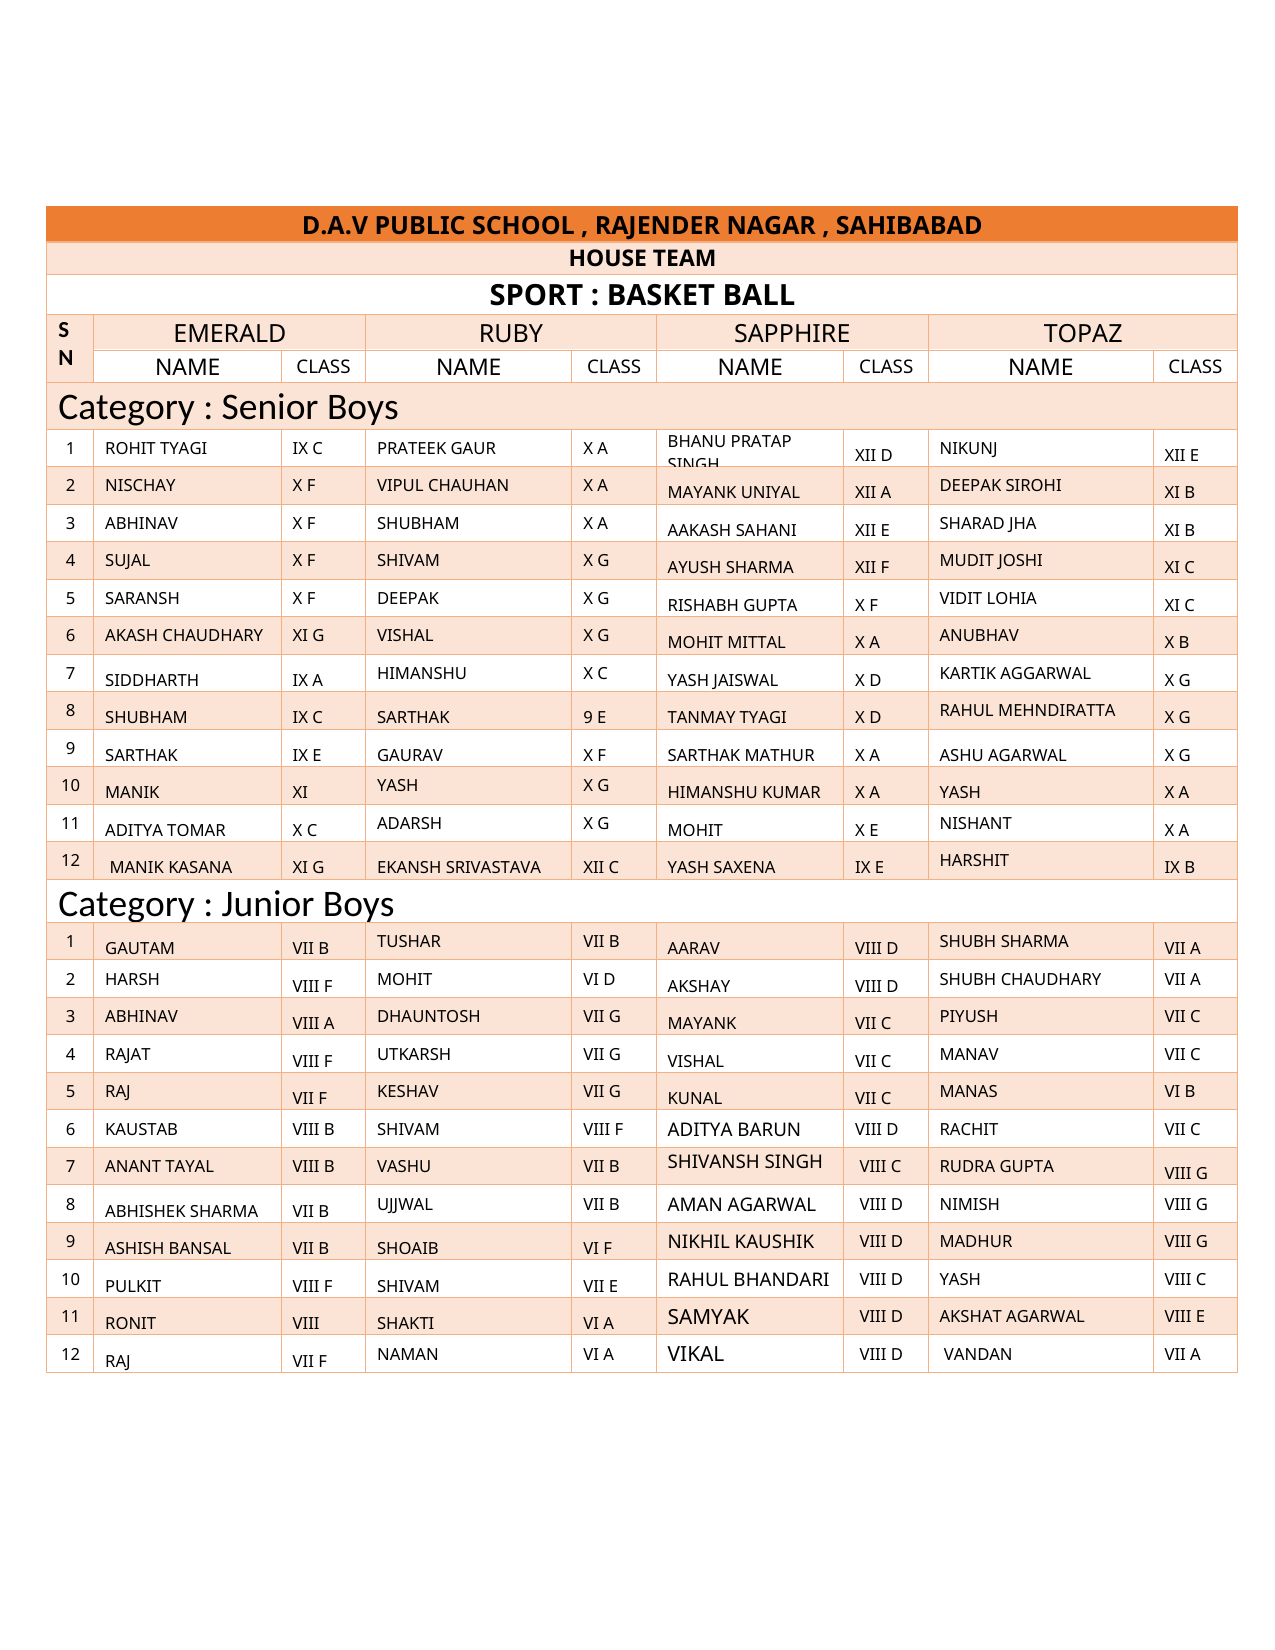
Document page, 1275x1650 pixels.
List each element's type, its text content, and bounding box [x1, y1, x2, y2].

table_cell AYUSH SHARMA [657, 542, 843, 579]
table_cell X C [572, 655, 656, 691]
table_cell SIDDHARTH [94, 655, 281, 691]
table_cell MAYANK [657, 998, 843, 1034]
table_cell X C [282, 805, 365, 841]
table_cell X F [572, 730, 656, 766]
table_cell 9 E [572, 692, 656, 729]
table_cell KAUSTAB [94, 1110, 281, 1147]
table_cell NIMISH [929, 1185, 1153, 1222]
table_cell Category : Junior Boys [47, 880, 1237, 922]
table_cell BHANU PRATAP SINGH [657, 430, 843, 466]
table_cell X D [844, 692, 928, 729]
table_cell VII A [1154, 960, 1237, 997]
table_cell VII A [1154, 923, 1237, 959]
table_cell IX C [282, 692, 365, 729]
table_cell DHAUNTOSH [366, 998, 571, 1034]
table_cell ABHISHEK SHARMA [94, 1185, 281, 1222]
table_cell VIII B [282, 1148, 365, 1184]
table_cell MAYANK UNIYAL [657, 467, 843, 504]
table_cell ADITYA BARUN [657, 1110, 843, 1147]
table_cell SARANSH [94, 580, 281, 616]
table_cell NAME [366, 351, 571, 382]
table_cell 8 [47, 692, 93, 729]
table_cell IX E [844, 842, 928, 879]
table_cell VIII A [282, 998, 365, 1034]
table_cell VIII C [844, 1148, 928, 1184]
table_cell XI [282, 767, 365, 804]
table_cell X A [1154, 767, 1237, 804]
table_cell VIII F [572, 1110, 656, 1147]
table_cell VI F [572, 1223, 656, 1259]
table_cell IX E [282, 730, 365, 766]
table_cell VI D [572, 960, 656, 997]
table_cell X F [282, 542, 365, 579]
table_cell TUSHAR [366, 923, 571, 959]
table_cell SARTHAK [366, 692, 571, 729]
table_cell X G [572, 805, 656, 841]
table_cell X B [1154, 617, 1237, 654]
table_cell MANAV [929, 1035, 1153, 1072]
table_cell HARSH [94, 960, 281, 997]
table_cell GAURAV [366, 730, 571, 766]
table_cell SHIVAM [366, 542, 571, 579]
table_cell VII B [282, 923, 365, 959]
table_cell MANIK KASANA [94, 842, 281, 879]
table_cell HOUSE TEAM [47, 243, 1237, 274]
table_cell 6 [47, 617, 93, 654]
table_cell 12 [47, 842, 93, 879]
table_cell VII B [282, 1223, 365, 1259]
table_cell VII B [572, 1185, 656, 1222]
table_cell RAJ [94, 1335, 281, 1372]
table_cell VIPUL CHAUHAN [366, 467, 571, 504]
table_cell 1 [47, 923, 93, 959]
table_cell 3 [47, 505, 93, 541]
table_cell YASH [366, 767, 571, 804]
table_cell TANMAY TYAGI [657, 692, 843, 729]
table_cell VIDIT LOHIA [929, 580, 1153, 616]
table_cell X G [572, 617, 656, 654]
table_cell HIMANSHU KUMAR [657, 767, 843, 804]
table_cell MOHIT MITTAL [657, 617, 843, 654]
table_cell X A [844, 617, 928, 654]
table_cell CLASS [1154, 351, 1237, 382]
table_cell VISHAL [657, 1035, 843, 1072]
table_cell MANAS [929, 1073, 1153, 1109]
table_cell VII C [844, 1035, 928, 1072]
table_cell ASHU AGARWAL [929, 730, 1153, 766]
table_cell CLASS [572, 351, 656, 382]
table_cell XI G [282, 617, 365, 654]
table_cell X G [572, 767, 656, 804]
table_cell XI B [1154, 467, 1237, 504]
table_cell Category : Senior Boys [47, 383, 1237, 429]
table_cell KUNAL [657, 1073, 843, 1109]
table_cell SHUBHAM [94, 692, 281, 729]
table_cell SHIVAM [366, 1110, 571, 1147]
table_cell VIII D [844, 1298, 928, 1334]
table_cell 4 [47, 1035, 93, 1072]
table_cell KARTIK AGGARWAL [929, 655, 1153, 691]
table_cell MANIK [94, 767, 281, 804]
table_cell RAHUL BHANDARI [657, 1260, 843, 1297]
table_cell VIII D [844, 1185, 928, 1222]
table_cell YASH SAXENA [657, 842, 843, 879]
table_cell HIMANSHU [366, 655, 571, 691]
table_cell X F [282, 467, 365, 504]
table_cell VIII F [282, 960, 365, 997]
table_cell RAJ [94, 1073, 281, 1109]
table_cell SUJAL [94, 542, 281, 579]
table_cell VIII E [1154, 1298, 1237, 1334]
table_cell VASHU [366, 1148, 571, 1184]
table_cell 11 [47, 1298, 93, 1334]
table_cell X A [844, 730, 928, 766]
table_cell 10 [47, 767, 93, 804]
table_cell SHUBHAM [366, 505, 571, 541]
table_cell VIII D [844, 960, 928, 997]
table_cell ASHISH BANSAL [94, 1223, 281, 1259]
table_cell NIKHIL KAUSHIK [657, 1223, 843, 1259]
table_cell 9 [47, 730, 93, 766]
table_cell KESHAV [366, 1073, 571, 1109]
table_cell NISCHAY [94, 467, 281, 504]
table_cell VIII D [844, 1223, 928, 1259]
table_cell SARTHAK MATHUR [657, 730, 843, 766]
table_cell DEEPAK [366, 580, 571, 616]
table_cell VISHAL [366, 617, 571, 654]
table_cell MUDIT JOSHI [929, 542, 1153, 579]
table_cell VI B [1154, 1073, 1237, 1109]
table_cell VIKAL [657, 1335, 843, 1372]
table_cell VI A [572, 1298, 656, 1334]
table_cell X G [572, 580, 656, 616]
table_cell X G [572, 542, 656, 579]
table_cell 6 [47, 1110, 93, 1147]
table_cell IX B [1154, 842, 1237, 879]
table_cell RUBY [366, 315, 656, 349]
table_cell UJJWAL [366, 1185, 571, 1222]
table_cell X F [282, 580, 365, 616]
table_cell X G [1154, 655, 1237, 691]
table_cell SHARAD JHA [929, 505, 1153, 541]
table_cell ABHINAV [94, 998, 281, 1034]
table_cell X A [572, 505, 656, 541]
table_cell SAPPHIRE [657, 315, 928, 349]
table_cell XII A [844, 467, 928, 504]
table_cell 1 [47, 430, 93, 466]
table_cell VII E [572, 1260, 656, 1297]
table_cell VII A [1154, 1335, 1237, 1372]
table_cell IX A [282, 655, 365, 691]
table_cell VIII B [282, 1110, 365, 1147]
table_cell VII C [844, 998, 928, 1034]
table_cell XII E [1154, 430, 1237, 466]
table_cell VIII G [1154, 1148, 1237, 1184]
table_cell YASH JAISWAL [657, 655, 843, 691]
table_cell VII C [1154, 998, 1237, 1034]
table_cell X G [1154, 730, 1237, 766]
table_cell XII F [844, 542, 928, 579]
table_cell EMERALD [94, 315, 365, 349]
table_cell VIII D [844, 1335, 928, 1372]
table_cell X A [572, 430, 656, 466]
table_cell NAMAN [366, 1335, 571, 1372]
table_cell 7 [47, 655, 93, 691]
table_cell VII F [282, 1335, 365, 1372]
table_cell XII D [844, 430, 928, 466]
table_cell VII F [282, 1073, 365, 1109]
table_cell RONIT [94, 1298, 281, 1334]
table_cell AMAN AGARWAL [657, 1185, 843, 1222]
table_cell RISHABH GUPTA [657, 580, 843, 616]
table_cell VII G [572, 1035, 656, 1072]
table_cell 2 [47, 467, 93, 504]
table_cell X E [844, 805, 928, 841]
table_cell VII B [572, 923, 656, 959]
table_cell VIII D [844, 1260, 928, 1297]
table_cell X F [282, 505, 365, 541]
table_cell VIII D [844, 1110, 928, 1147]
table_cell SPORT : BASKET BALL [47, 275, 1237, 314]
table_cell ANUBHAV [929, 617, 1153, 654]
table_cell 5 [47, 1073, 93, 1109]
table_cell X D [844, 655, 928, 691]
table_cell ADITYA TOMAR [94, 805, 281, 841]
table_cell VIII C [1154, 1260, 1237, 1297]
table_cell SN [47, 315, 93, 382]
table_cell SHIVAM [366, 1260, 571, 1297]
table_cell VII B [282, 1185, 365, 1222]
table_cell X A [1154, 805, 1237, 841]
table_cell SHAKTI [366, 1298, 571, 1334]
table_cell VII B [572, 1148, 656, 1184]
table_cell RACHIT [929, 1110, 1153, 1147]
table_cell CLASS [282, 351, 365, 382]
table_cell GAUTAM [94, 923, 281, 959]
table_cell VII G [572, 998, 656, 1034]
table_cell NAME [94, 351, 281, 382]
table_cell AKSHAT AGARWAL [929, 1298, 1153, 1334]
table_cell 9 [47, 1223, 93, 1259]
table_cell ROHIT TYAGI [94, 430, 281, 466]
table_cell X F [844, 580, 928, 616]
table_cell SHUBH SHARMA [929, 923, 1153, 959]
table_cell DEEPAK SIROHI [929, 467, 1153, 504]
table_cell VII C [1154, 1035, 1237, 1072]
table_cell RAHUL MEHNDIRATTA [929, 692, 1153, 729]
table_cell VANDAN [929, 1335, 1153, 1372]
table_cell VII C [1154, 1110, 1237, 1147]
table_cell UTKARSH [366, 1035, 571, 1072]
table_cell 10 [47, 1260, 93, 1297]
table_cell VIII D [844, 923, 928, 959]
table_cell AAKASH SAHANI [657, 505, 843, 541]
table_cell SHOAIB [366, 1223, 571, 1259]
table_cell HARSHIT [929, 842, 1153, 879]
table_cell 11 [47, 805, 93, 841]
table_cell AKASH CHAUDHARY [94, 617, 281, 654]
table_cell 7 [47, 1148, 93, 1184]
table_cell MADHUR [929, 1223, 1153, 1259]
table_cell IX C [282, 430, 365, 466]
table_cell NISHANT [929, 805, 1153, 841]
table_cell PULKIT [94, 1260, 281, 1297]
table_cell RUDRA GUPTA [929, 1148, 1153, 1184]
table_cell 5 [47, 580, 93, 616]
table_cell VIII G [1154, 1223, 1237, 1259]
table_cell NAME [657, 351, 843, 382]
table_cell MOHIT [366, 960, 571, 997]
table_cell VIII G [1154, 1185, 1237, 1222]
table_cell YASH [929, 767, 1153, 804]
table_cell XI G [282, 842, 365, 879]
table_cell ANANT TAYAL [94, 1148, 281, 1184]
table_cell VIII F [282, 1035, 365, 1072]
table_cell X A [572, 467, 656, 504]
table_cell XII C [572, 842, 656, 879]
table_cell XI C [1154, 580, 1237, 616]
table_cell SAMYAK [657, 1298, 843, 1334]
table_cell SHIVANSH SINGH [657, 1148, 843, 1184]
table_cell SHUBH CHAUDHARY [929, 960, 1153, 997]
table_cell VIII F [282, 1260, 365, 1297]
table_cell XII E [844, 505, 928, 541]
table_cell X G [1154, 692, 1237, 729]
table_cell 12 [47, 1335, 93, 1372]
table_cell PRATEEK GAUR [366, 430, 571, 466]
table_cell YASH [929, 1260, 1153, 1297]
table_cell VI A [572, 1335, 656, 1372]
table_cell VIII [282, 1298, 365, 1334]
table_cell NIKUNJ [929, 430, 1153, 466]
table_cell 4 [47, 542, 93, 579]
table_cell CLASS [844, 351, 928, 382]
table_cell 8 [47, 1185, 93, 1222]
table_cell VII C [844, 1073, 928, 1109]
table_cell VII G [572, 1073, 656, 1109]
table_cell AKSHAY [657, 960, 843, 997]
table_cell NAME [929, 351, 1153, 382]
table_cell TOPAZ [929, 315, 1237, 349]
table_cell ABHINAV [94, 505, 281, 541]
table_cell AARAV [657, 923, 843, 959]
table_cell 3 [47, 998, 93, 1034]
table_cell 2 [47, 960, 93, 997]
table_cell EKANSH SRIVASTAVA [366, 842, 571, 879]
table_cell RAJAT [94, 1035, 281, 1072]
table_cell X A [844, 767, 928, 804]
table_cell ADARSH [366, 805, 571, 841]
table_cell MOHIT [657, 805, 843, 841]
table_cell SARTHAK [94, 730, 281, 766]
table_header D.A.V PUBLIC SCHOOL , RAJENDER NAGAR , SAHIBABAD [47, 207, 1237, 241]
table_cell PIYUSH [929, 998, 1153, 1034]
table_cell XI B [1154, 505, 1237, 541]
table_cell XI C [1154, 542, 1237, 579]
